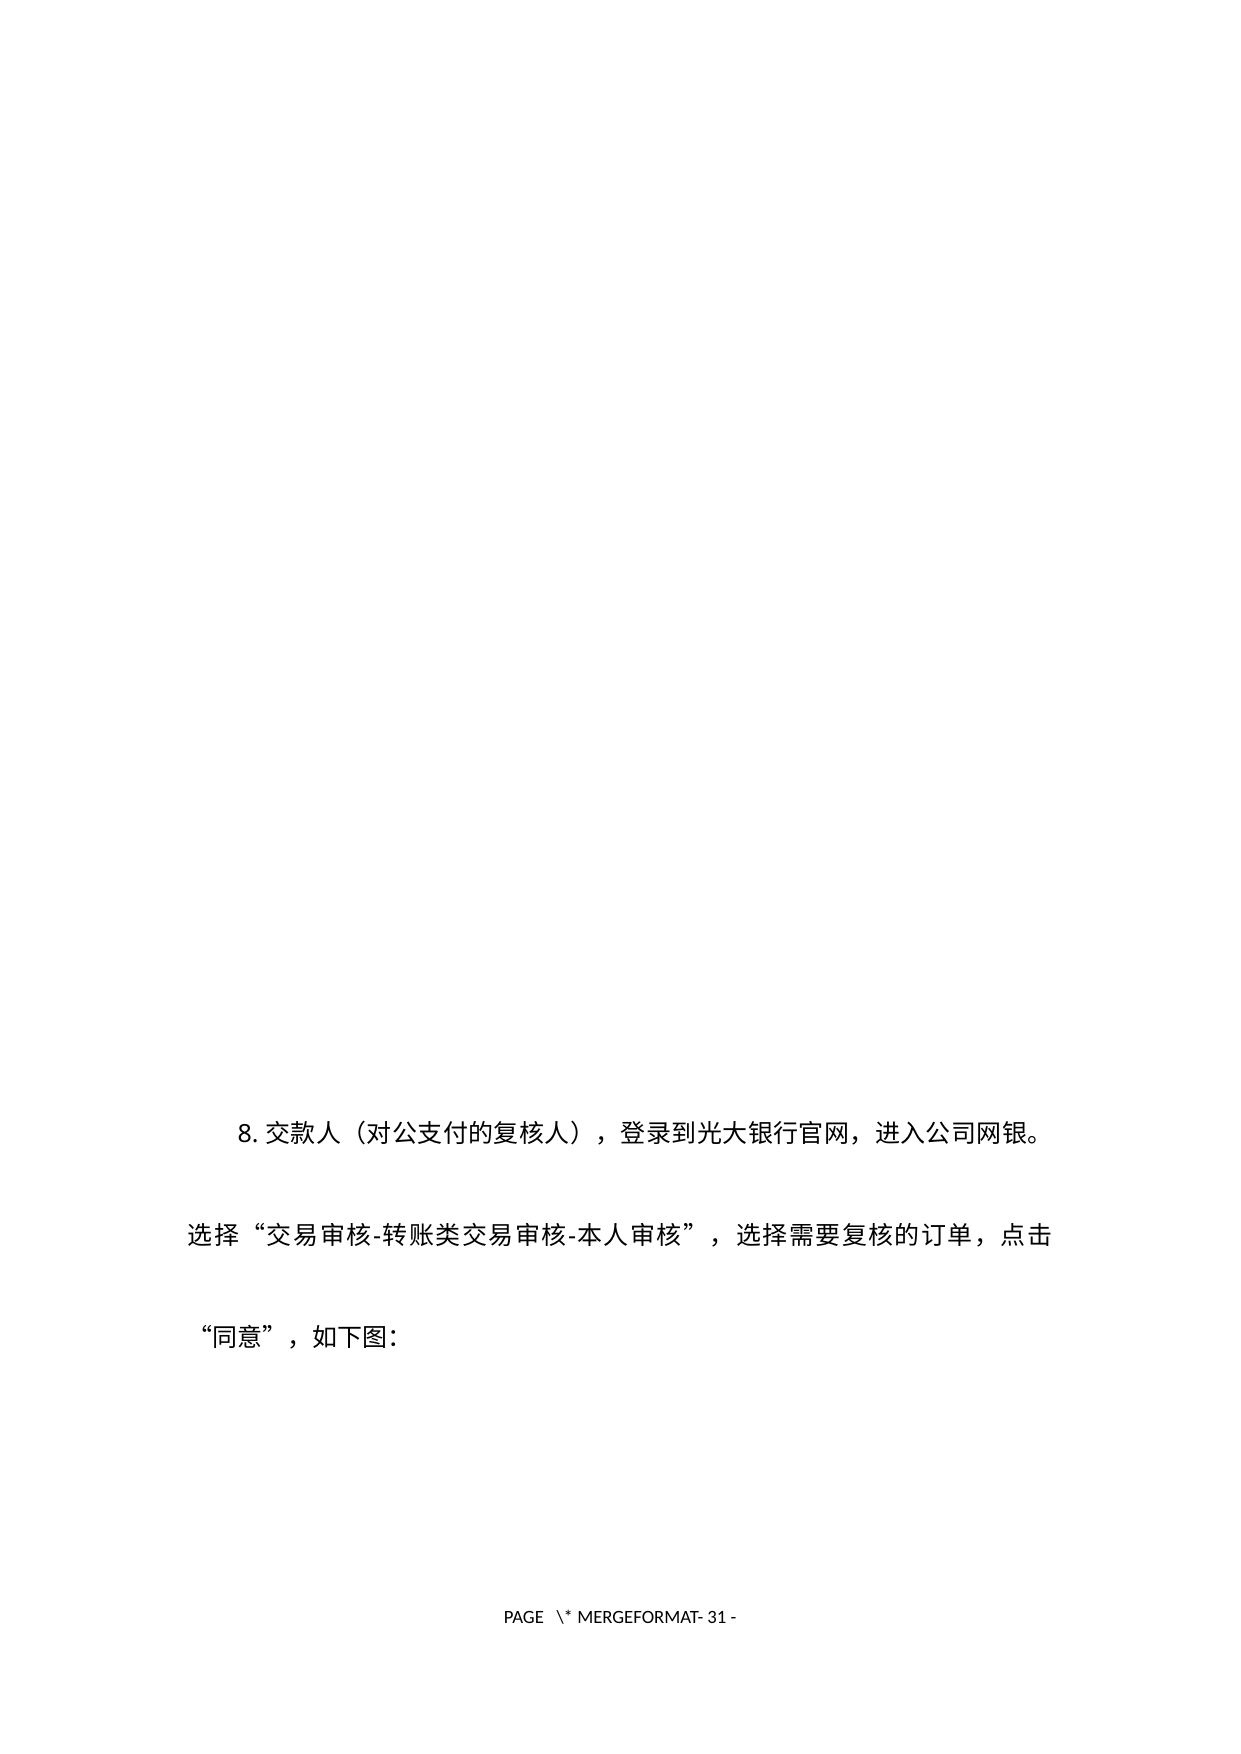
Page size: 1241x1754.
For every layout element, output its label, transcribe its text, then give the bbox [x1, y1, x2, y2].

list 交款人（对公支付的复核人），登录到光大银行官网，进入公司网银。选择“交易审核-转账类交易审核-本人审核”，选择需要复核的订单，点击“同意”，如下图： [187, 1098, 1053, 1369]
